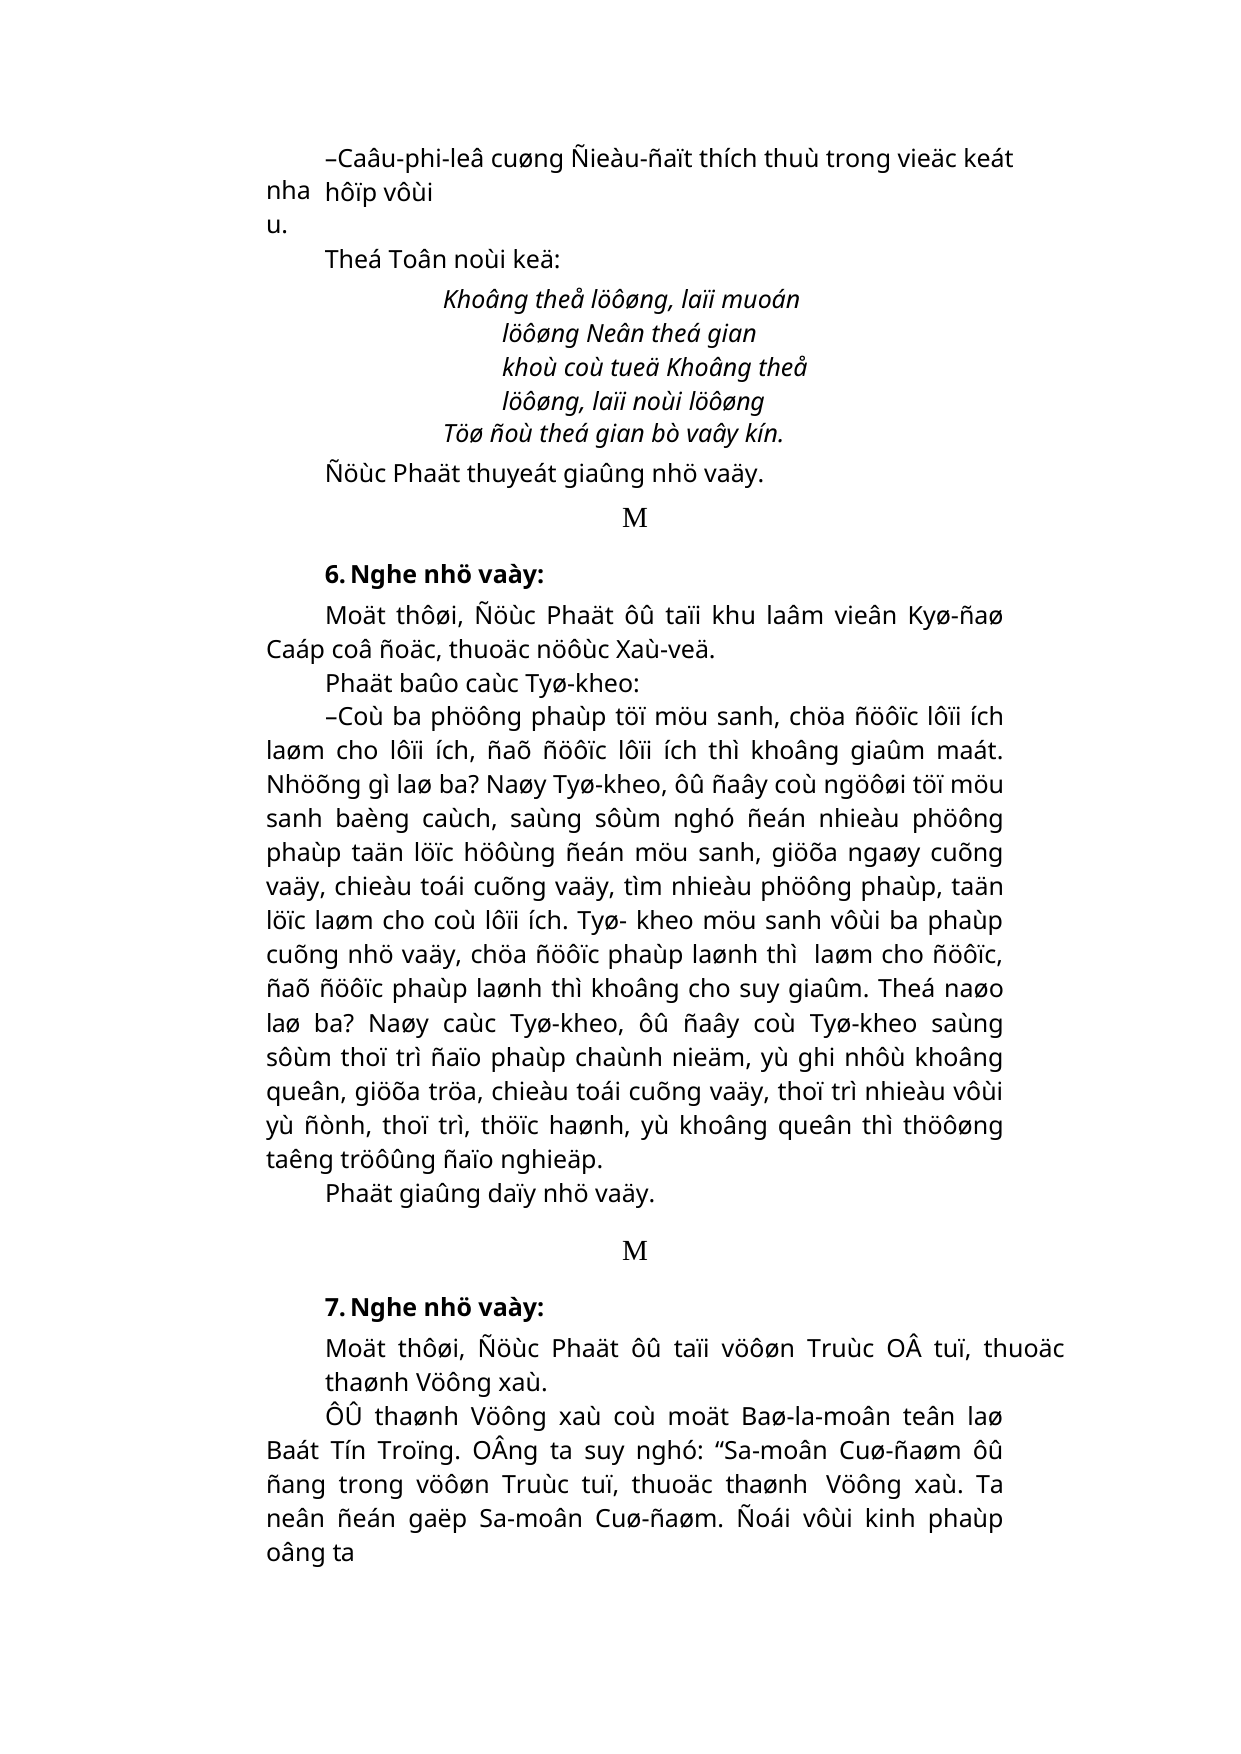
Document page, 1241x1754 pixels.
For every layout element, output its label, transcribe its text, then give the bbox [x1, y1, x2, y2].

subtitle Nghe nhö vaày: [324, 557, 1065, 591]
text Khoâng theå löôøng, laïi muoán löôøng Neân theá gian khoù coù tueä Khoâng theå löôøng, laïi noùi löôøng [443, 281, 818, 417]
text –Coù ba phöông phaùp töï möu sanh, chöa ñöôïc lôïi ích laøm cho lôïi ích, ñaõ ñöôïc lôïi ích thì khoâng giaûm maát. Nhöõng gì laø ba? Naøy Tyø-kheo, ôû ñaây coù ngöôøi töï möu sanh baèng caùch, saùng sôùm nghó ñeán nhieàu phöông phaùp taän löïc höôùng ñeán möu sanh, giöõa ngaøy cuõng vaäy, chieàu toái cuõng vaäy, tìm nhieàu phöông phaùp, taän löïc laøm cho coù lôïi ích. Tyø- kheo möu sanh vôùi ba phaùp cuõng nhö vaäy, chöa ñöôïc phaùp laønh thì laøm cho ñöôïc, ñaõ ñöôïc phaùp laønh thì khoâng cho suy giaûm. Theá naøo laø ba? Naøy caùc Tyø-kheo, ôû ñaây coù Tyø-kheo saùng sôùm thoï trì ñaïo phaùp chaùnh nieäm, yù ghi nhôù khoâng queân, giöõa tröa, chieàu toái cuõng vaäy, thoï trì nhieàu vôùi yù ñònh, thoï trì, thöïc haønh, yù khoâng queân thì thöôøng taêng tröôûng ñaïo nghieäp. [266, 699, 1004, 1176]
subtitle Nghe nhö vaày: [324, 1289, 1065, 1323]
text Phaät baûo caùc Tyø-kheo: [325, 666, 1065, 699]
text Ñöùc Phaät thuyeát giaûng nhö vaäy. [324, 456, 1065, 490]
text Theá Toân noùi keä: [324, 242, 1065, 276]
text –Caâu-phi-leâ cuøng Ñieàu-ñaït thích thuù trong vieäc keát hôïp vôùi [324, 140, 1065, 208]
text Moät thôøi, Ñöùc Phaät ôû taïi khu laâm vieân Kyø-ñaø Caáp coâ ñoäc, thuoäc nöôùc Xaù-veä. [266, 598, 1004, 666]
text Töø ñoù theá gian bò vaây kín. [443, 417, 1065, 449]
text Moät thôøi, Ñöùc Phaät ôû taïi vöôøn Truùc OÂ tuï, thuoäc thaønh Vöông xaù. [325, 1331, 1065, 1399]
subtitle M [204, 1233, 1065, 1267]
subtitle M [327, 501, 943, 534]
text ÔÛ thaønh Vöông xaù coù moät Baø-la-moân teân laø Baát Tín Troïng. OÂng ta suy nghó: “Sa-moân Cuø-ñaøm ôû ñang trong vöôøn Truùc tuï, thuoäc thaønh Vöông xaù. Ta neân ñeán gaëp Sa-moân Cuø-ñaøm. Ñoái vôùi kinh phaùp oâng ta [266, 1399, 1004, 1569]
text nhau. [266, 173, 322, 241]
text Phaät giaûng daïy nhö vaäy. [325, 1176, 1065, 1210]
